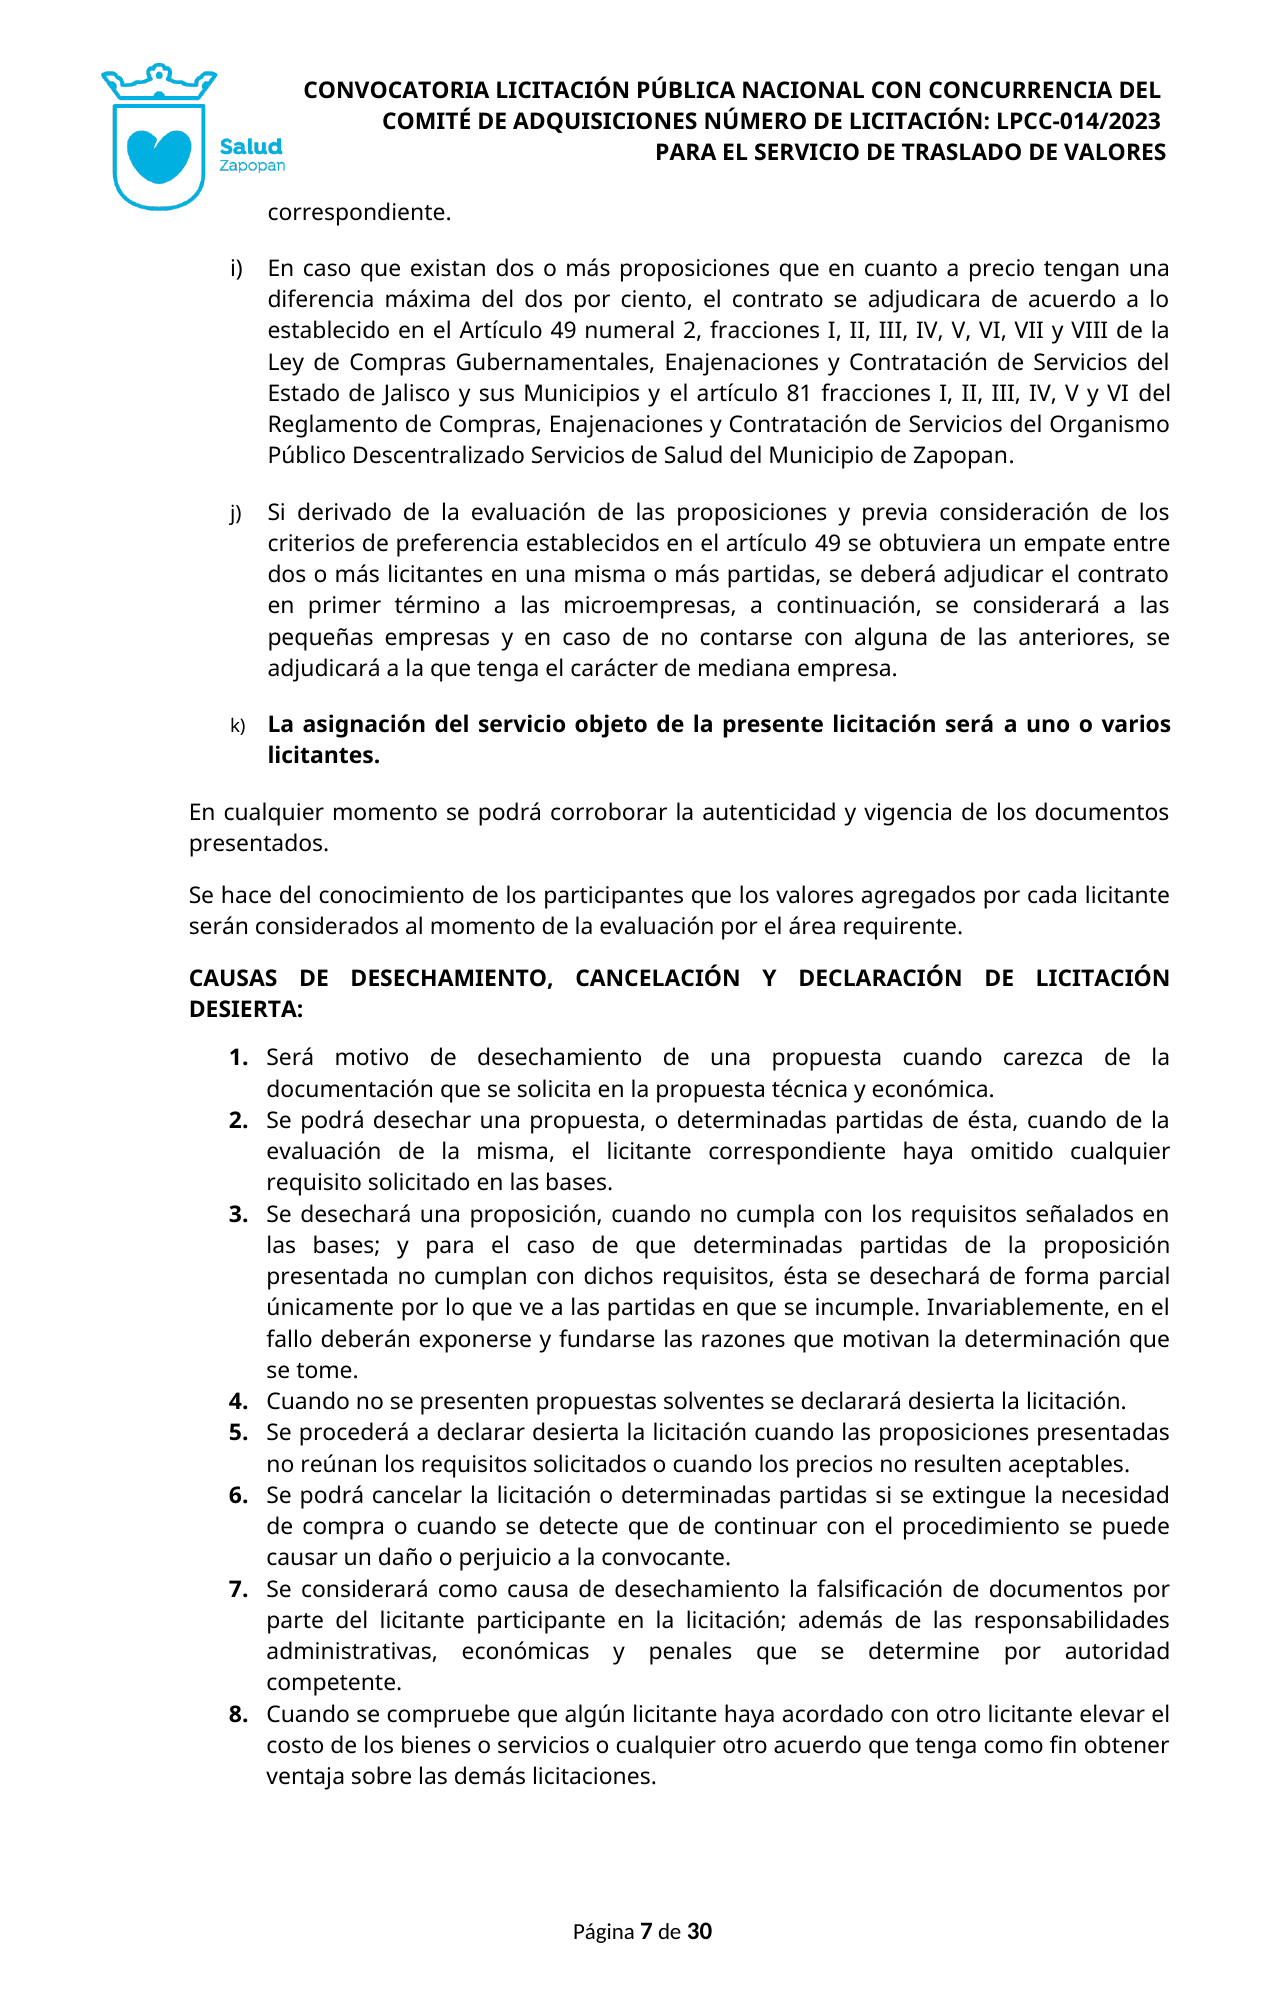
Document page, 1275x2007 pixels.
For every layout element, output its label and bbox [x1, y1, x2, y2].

table_cell [177, 196, 1182, 1812]
picture [108, 67, 211, 95]
picture [97, 63, 290, 220]
picture [117, 109, 201, 206]
